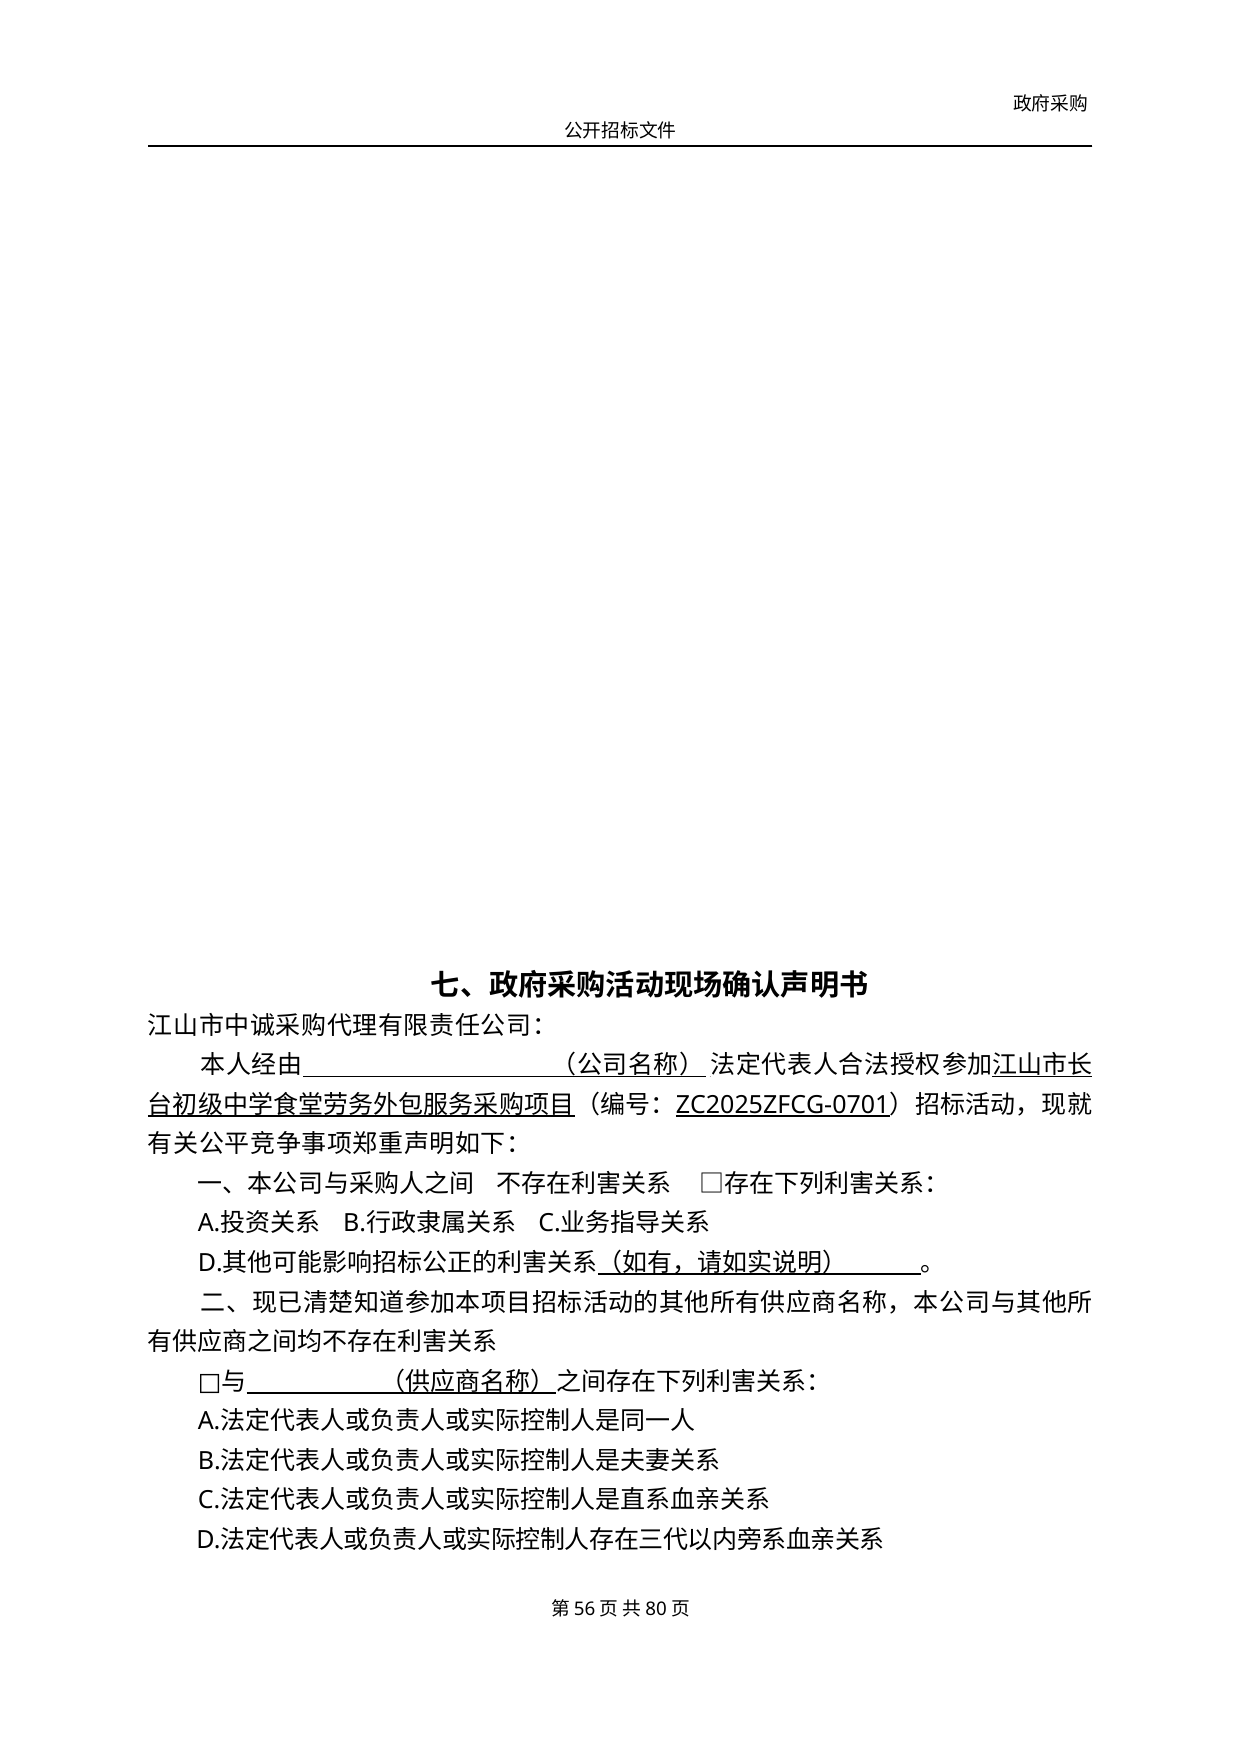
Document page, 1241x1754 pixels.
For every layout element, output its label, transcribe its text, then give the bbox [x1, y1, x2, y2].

text A.投资关系 B.行政隶属关系 C.业务指导关系 [148, 1200, 1092, 1240]
text □与 （供应商名称）之间存在下列利害关系： [148, 1358, 1092, 1398]
text B.法定代表人或负责人或实际控制人是夫妻关系 [148, 1438, 1092, 1477]
text C.法定代表人或负责人或实际控制人是直系血亲关系 [148, 1477, 1092, 1517]
text 江山市中诚采购代理有限责任公司： [148, 1006, 1092, 1042]
text 一、本公司与采购人之间 不存在利害关系 □存在下列利害关系： [148, 1161, 1092, 1200]
text 本人经由 （公司名称）法定代表人合法授权参加江山市长台初级中学食堂劳务外包服务采购项目（编号：ZC2025ZFCG-0701）招标活动，现就有关公平竞争事项郑重声明如下： [148, 1042, 1092, 1161]
text A.法定代表人或负责人或实际控制人是同一人 [148, 1398, 1092, 1438]
text D.其他可能影响招标公正的利害关系（如有，请如实说明） 。 [148, 1240, 1092, 1279]
text 二、现已清楚知道参加本项目招标活动的其他所有供应商名称，本公司与其他所有供应商之间均不存在利害关系 [148, 1279, 1092, 1358]
text 七、政府采购活动现场确认声明书 [148, 953, 1092, 1006]
text D.法定代表人或负责人或实际控制人存在三代以内旁系血亲关系 [148, 1517, 1092, 1556]
